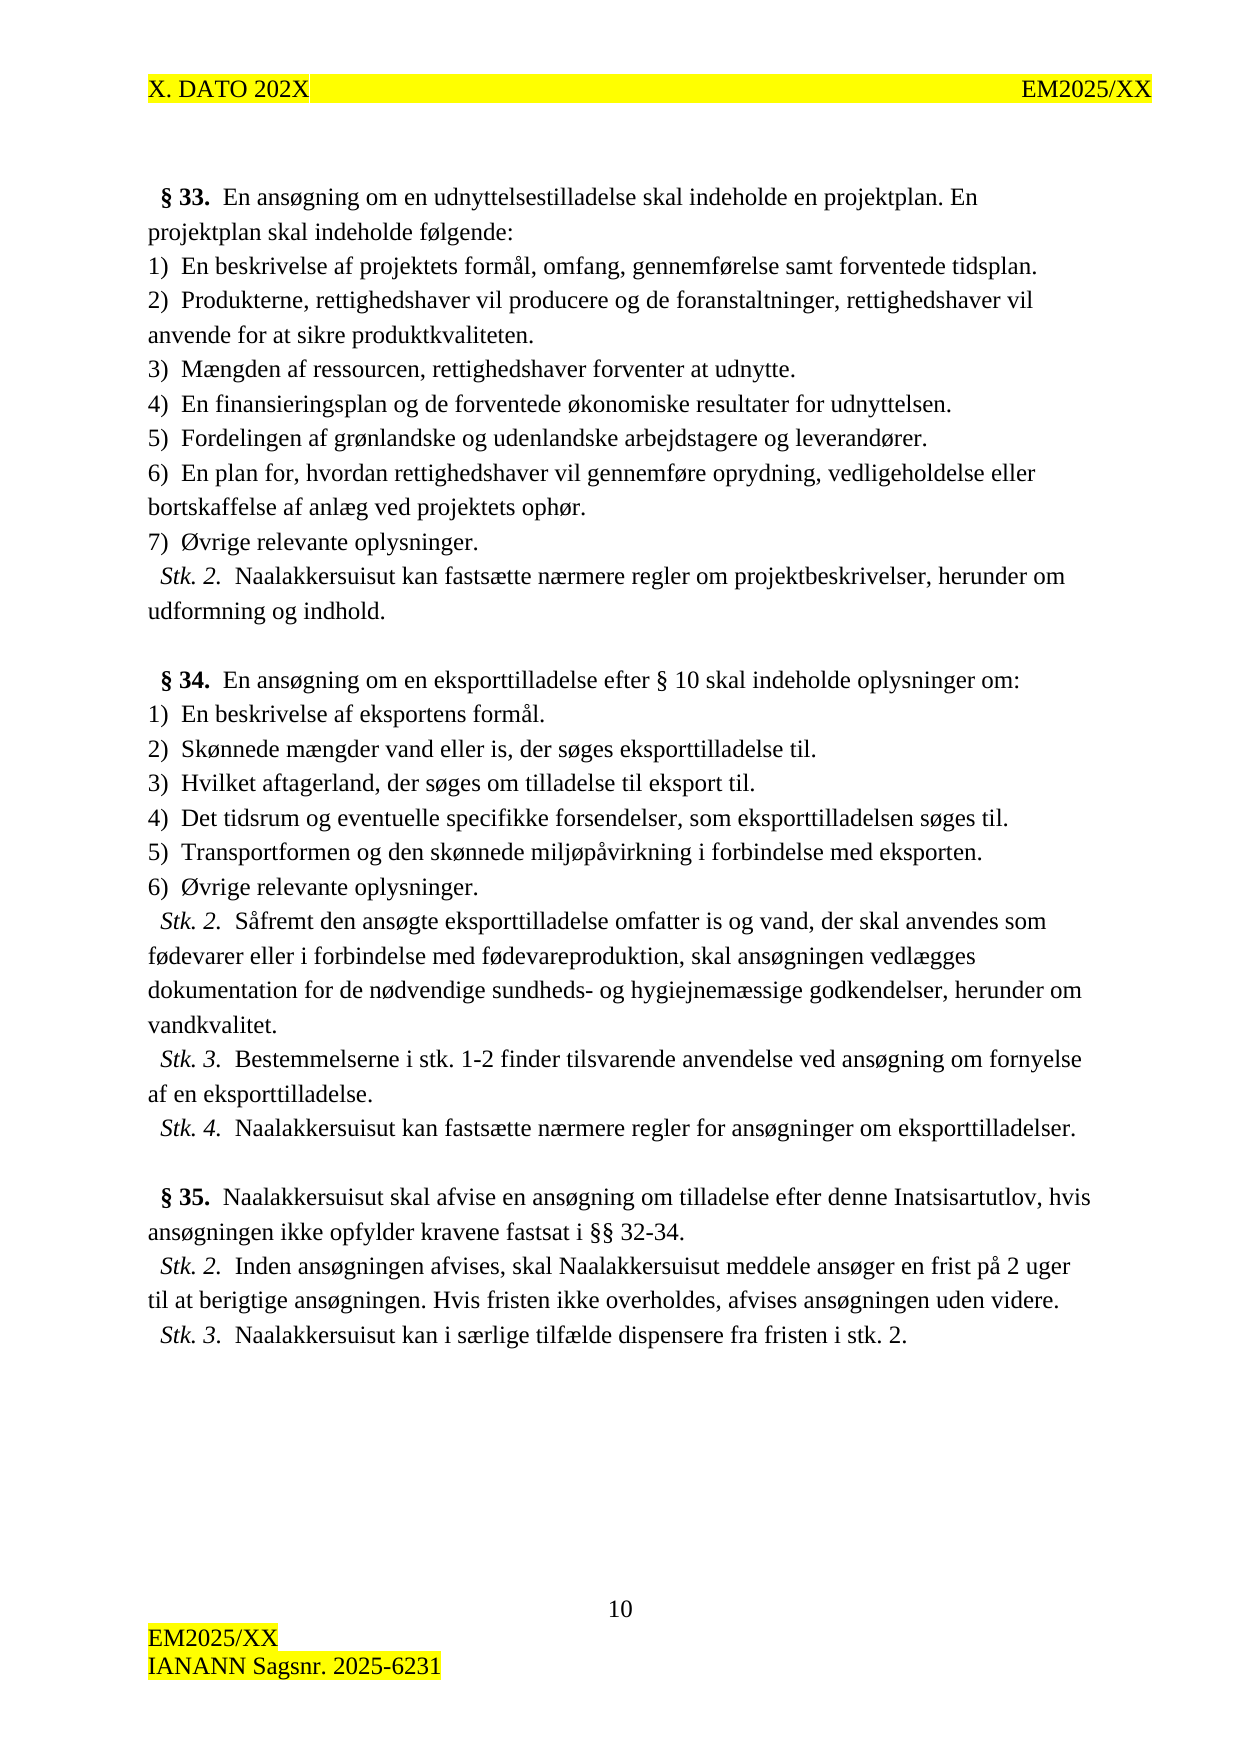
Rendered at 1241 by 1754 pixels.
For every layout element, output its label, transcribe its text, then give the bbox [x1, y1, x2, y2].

text 2) Skønnede mængder vand eller is, der søges eksporttilladelse til. [148, 734, 1092, 763]
text Stk. 2. Inden ansøgningen afvises, skal Naalakkersuisut meddele ansøger en frist på 2 uger til at berigtige ansøgningen. Hvis fristen ikke overholdes, afvises ansøgningen uden videre. [148, 1251, 1092, 1314]
text Stk. 3. Naalakkersuisut kan i særlige tilfælde dispensere fra fristen i stk. 2. [148, 1320, 1092, 1349]
text 5) Fordelingen af grønlandske og udenlandske arbejdstagere og leverandører. [148, 423, 1092, 452]
text 4) Det tidsrum og eventuelle specifikke forsendelser, som eksporttilladelsen søges til. [148, 803, 1092, 832]
text Stk. 4. Naalakkersuisut kan fastsætte nærmere regler for ansøgninger om eksporttilladelser. [148, 1113, 1092, 1142]
text 1) En beskrivelse af projektets formål, omfang, gennemførelse samt forventede tidsplan. [148, 251, 1092, 280]
text Stk. 2. Såfremt den ansøgte eksporttilladelse omfatter is og vand, der skal anvendes som fødevarer eller i forbindelse med fødevareproduktion, skal ansøgningen vedlægges dokumentation for de nødvendige sundheds- og hygiejnemæssige godkendelser, herunder om vandkvalitet. [148, 906, 1092, 1038]
text 7) Øvrige relevante oplysninger. [148, 527, 1092, 556]
text 5) Transportformen og den skønnede miljøpåvirkning i forbindelse med eksporten. [148, 837, 1092, 866]
text 6) Øvrige relevante oplysninger. [148, 872, 1092, 901]
text 2) Produkterne, rettighedshaver vil producere og de foranstaltninger, rettighedshaver vil anvende for at sikre produktkvaliteten. [148, 286, 1092, 349]
text § 33. En ansøgning om en udnyttelsestilladelse skal indeholde en projektplan. En projektplan skal indeholde følgende: [148, 182, 1092, 245]
text § 35. Naalakkersuisut skal afvise en ansøgning om tilladelse efter denne Inatsisartutlov, hvis ansøgningen ikke opfylder kravene fastsat i §§ 32-34. [148, 1182, 1092, 1245]
text 4) En finansieringsplan og de forventede økonomiske resultater for udnyttelsen. [148, 389, 1092, 418]
text Stk. 2. Naalakkersuisut kan fastsætte nærmere regler om projektbeskrivelser, herunder om udformning og indhold. [148, 561, 1092, 625]
text § 34. En ansøgning om en eksporttilladelse efter § 10 skal indeholde oplysninger om: [148, 665, 1092, 694]
text 3) Mængden af ressourcen, rettighedshaver forventer at udnytte. [148, 354, 1092, 383]
text 3) Hvilket aftagerland, der søges om tilladelse til eksport til. [148, 768, 1092, 797]
text 6) En plan for, hvordan rettighedshaver vil gennemføre oprydning, vedligeholdelse eller bortskaffelse af anlæg ved projektets ophør. [148, 458, 1092, 521]
text Stk. 3. Bestemmelserne i stk. 1-2 finder tilsvarende anvendelse ved ansøgning om fornyelse af en eksporttilladelse. [148, 1044, 1092, 1107]
text 1) En beskrivelse af eksportens formål. [148, 699, 1092, 728]
